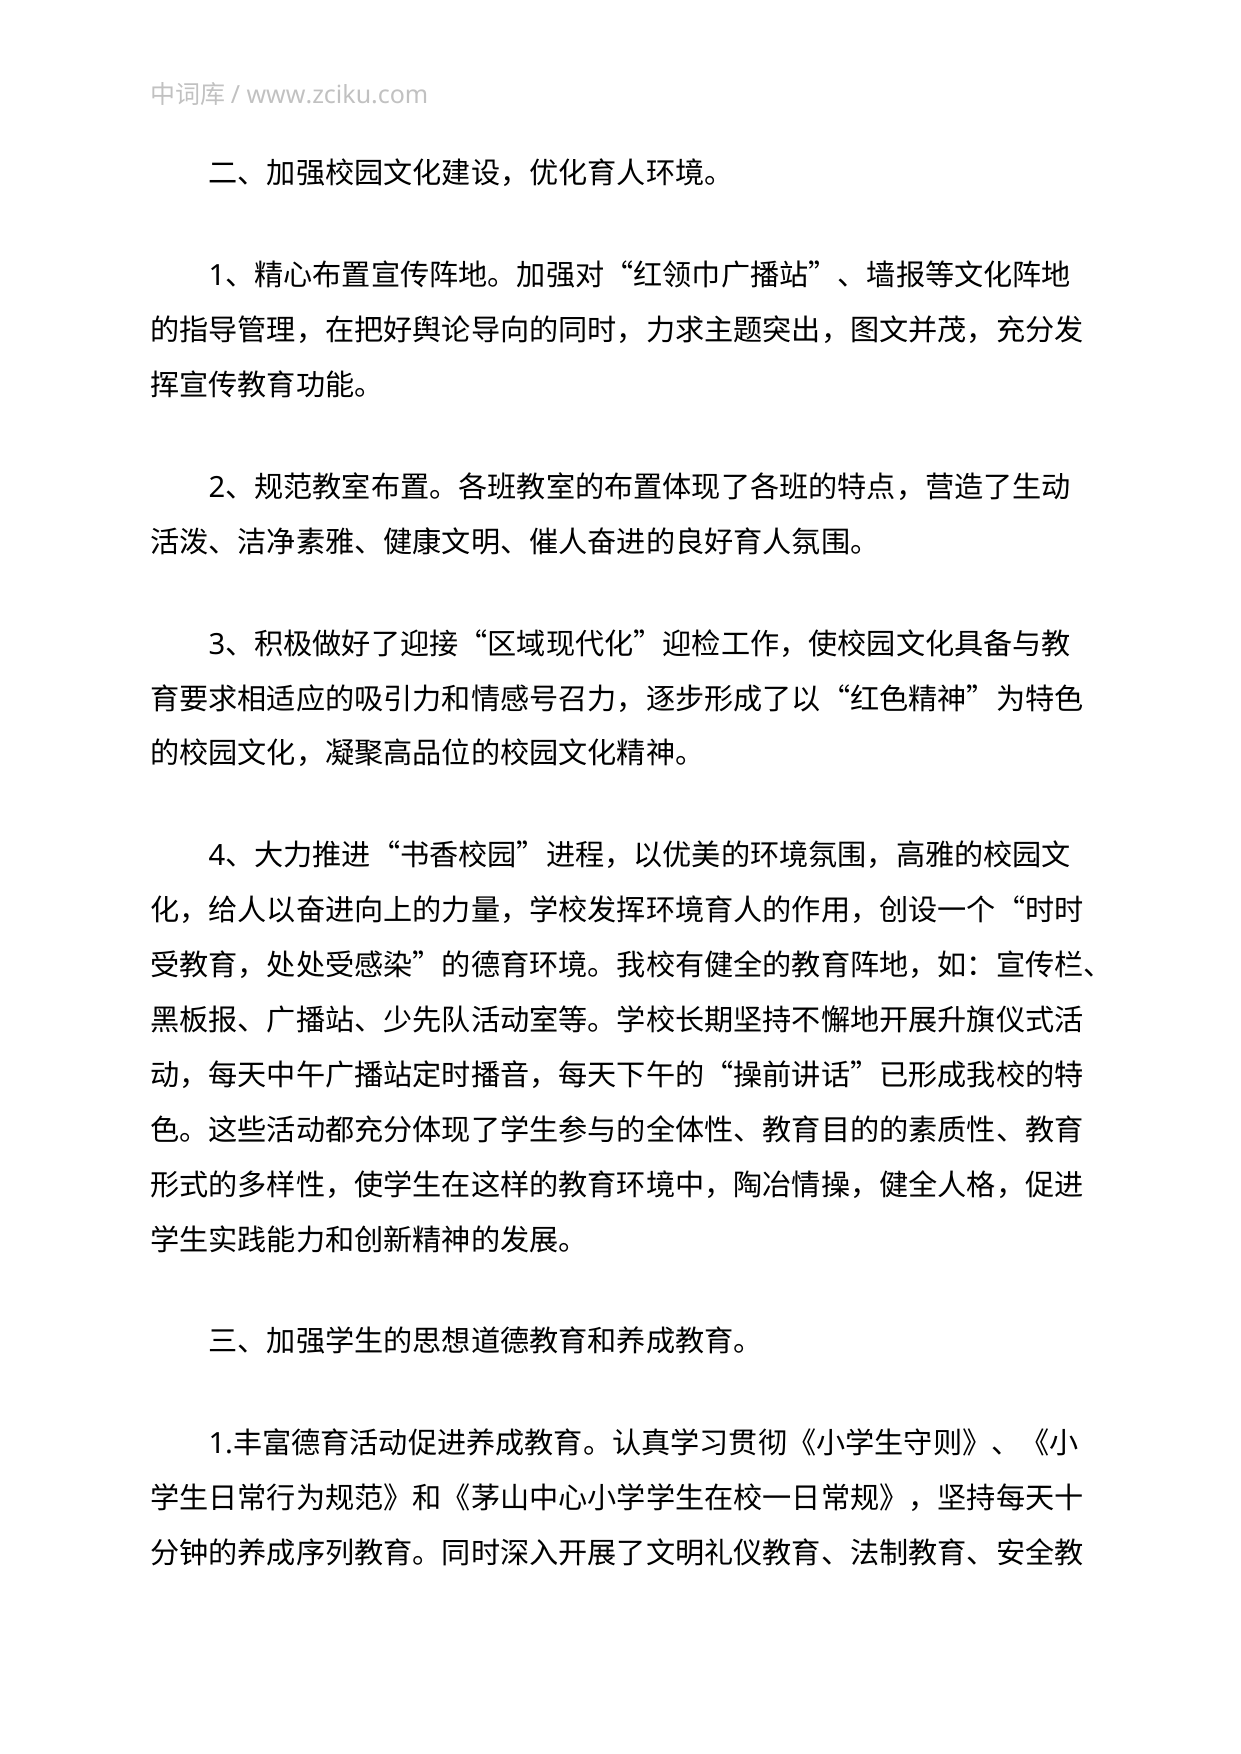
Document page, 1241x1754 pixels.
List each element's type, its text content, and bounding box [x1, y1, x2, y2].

text 二、加强校园文化建设，优化育人环境。 [150, 150, 1090, 192]
text 2、规范教室布置。各班教室的布置体现了各班的特点，营造了生动活泼、洁净素雅、健康文明、催人奋进的良好育人氛围。 [150, 463, 1090, 561]
text 1、精心布置宣传阵地。加强对“红领巾广播站”、墙报等文化阵地的指导管理，在把好舆论导向的同时，力求主题突出，图文并茂，充分发挥宣传教育功能。 [150, 252, 1090, 404]
text 3、积极做好了迎接“区域现代化”迎检工作，使校园文化具备与教育要求相适应的吸引力和情感号召力，逐步形成了以“红色精神”为特色的校园文化，凝聚高品位的校园文化精神。 [150, 620, 1090, 772]
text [150, 1420, 1090, 1572]
text 三、加强学生的思想道德教育和养成教育。 [150, 1318, 1090, 1360]
text 4、大力推进“书香校园”进程，以优美的环境氛围，高雅的校园文化，给人以奋进向上的力量，学校发挥环境育人的作用，创设一个“时时受教育，处处受感染”的德育环境。我校有健全的教育阵地，如：宣传栏、黑板报、广播站、少先队活动室等。学校长期坚持不懈地开展升旗仪式活动，每天中午广播站定时播音，每天下午的“操前讲话”已形成我校的特色。这些活动都充分体现了学生参与的全体性、教育目的的素质性、教育形式的多样性，使学生在这样的教育环境中，陶冶情操，健全人格，促进学生实践能力和创新精神的发展。 [150, 832, 1090, 1258]
